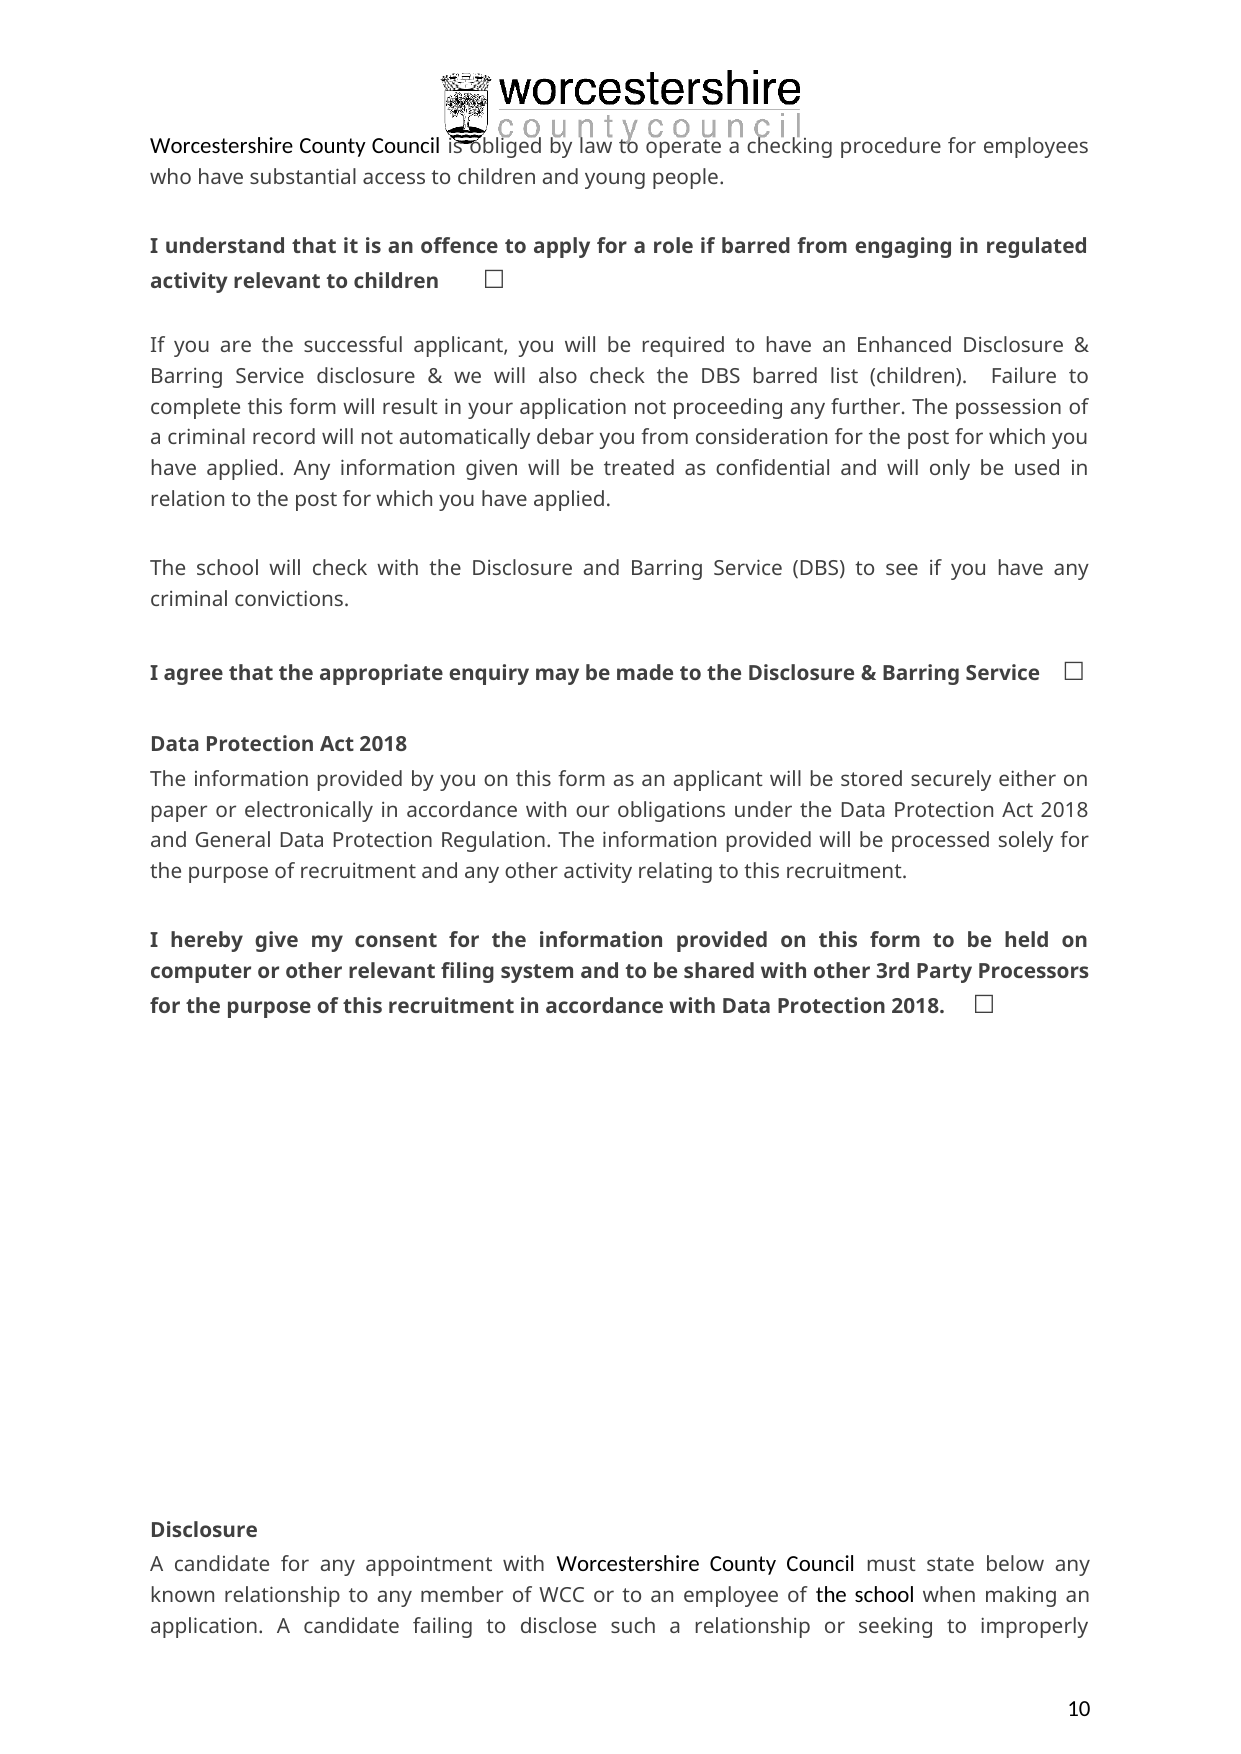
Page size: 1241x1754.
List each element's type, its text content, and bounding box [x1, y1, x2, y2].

text is obliged by law to operate a checking procedure for employees who have substantial access to children and young people. [150, 131, 1090, 190]
text The school will check with the Disclosure and Barring Service (DBS) to see if you have any criminal convictions. [150, 553, 1090, 612]
text Data Protection Act 2018 [150, 729, 1090, 758]
text If you are the successful applicant, you will be required to have an Enhanced Disclosure & Barring Service disclosure & we will also check the DBS barred list (children). Failure to complete this form will result in your application not proceeding any further. The possession of a criminal record will not automatically debar you from consideration for the post for which you have applied. Any information given will be treated as confidential and will only be used in relation to the post for which you have applied. [150, 331, 1090, 512]
picture [440, 68, 800, 131]
text I hereby give my consent for the information provided on this form to be held on computer or other relevant filing system and to be shared with other 3rd Party Processors for the purpose of this recruitment in accordance with Data Protection 2018. [150, 926, 1090, 1021]
text The information provided by you on this form as an applicant will be stored securely either on paper or electronically in accordance with our obligations under the Data Protection Act 2018 and General Data Protection Regulation. The information provided will be processed solely for the purpose of recruitment and any other activity relating to this recruitment. [150, 764, 1090, 884]
text I agree that the appropriate enquiry may be made to the Disclosure & Barring Service [150, 653, 1090, 688]
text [150, 1549, 1090, 1639]
text I understand that it is an offence to apply for a role if barred from engaging in regulated activity relevant to children [150, 232, 1090, 296]
text Disclosure [150, 1515, 1090, 1543]
